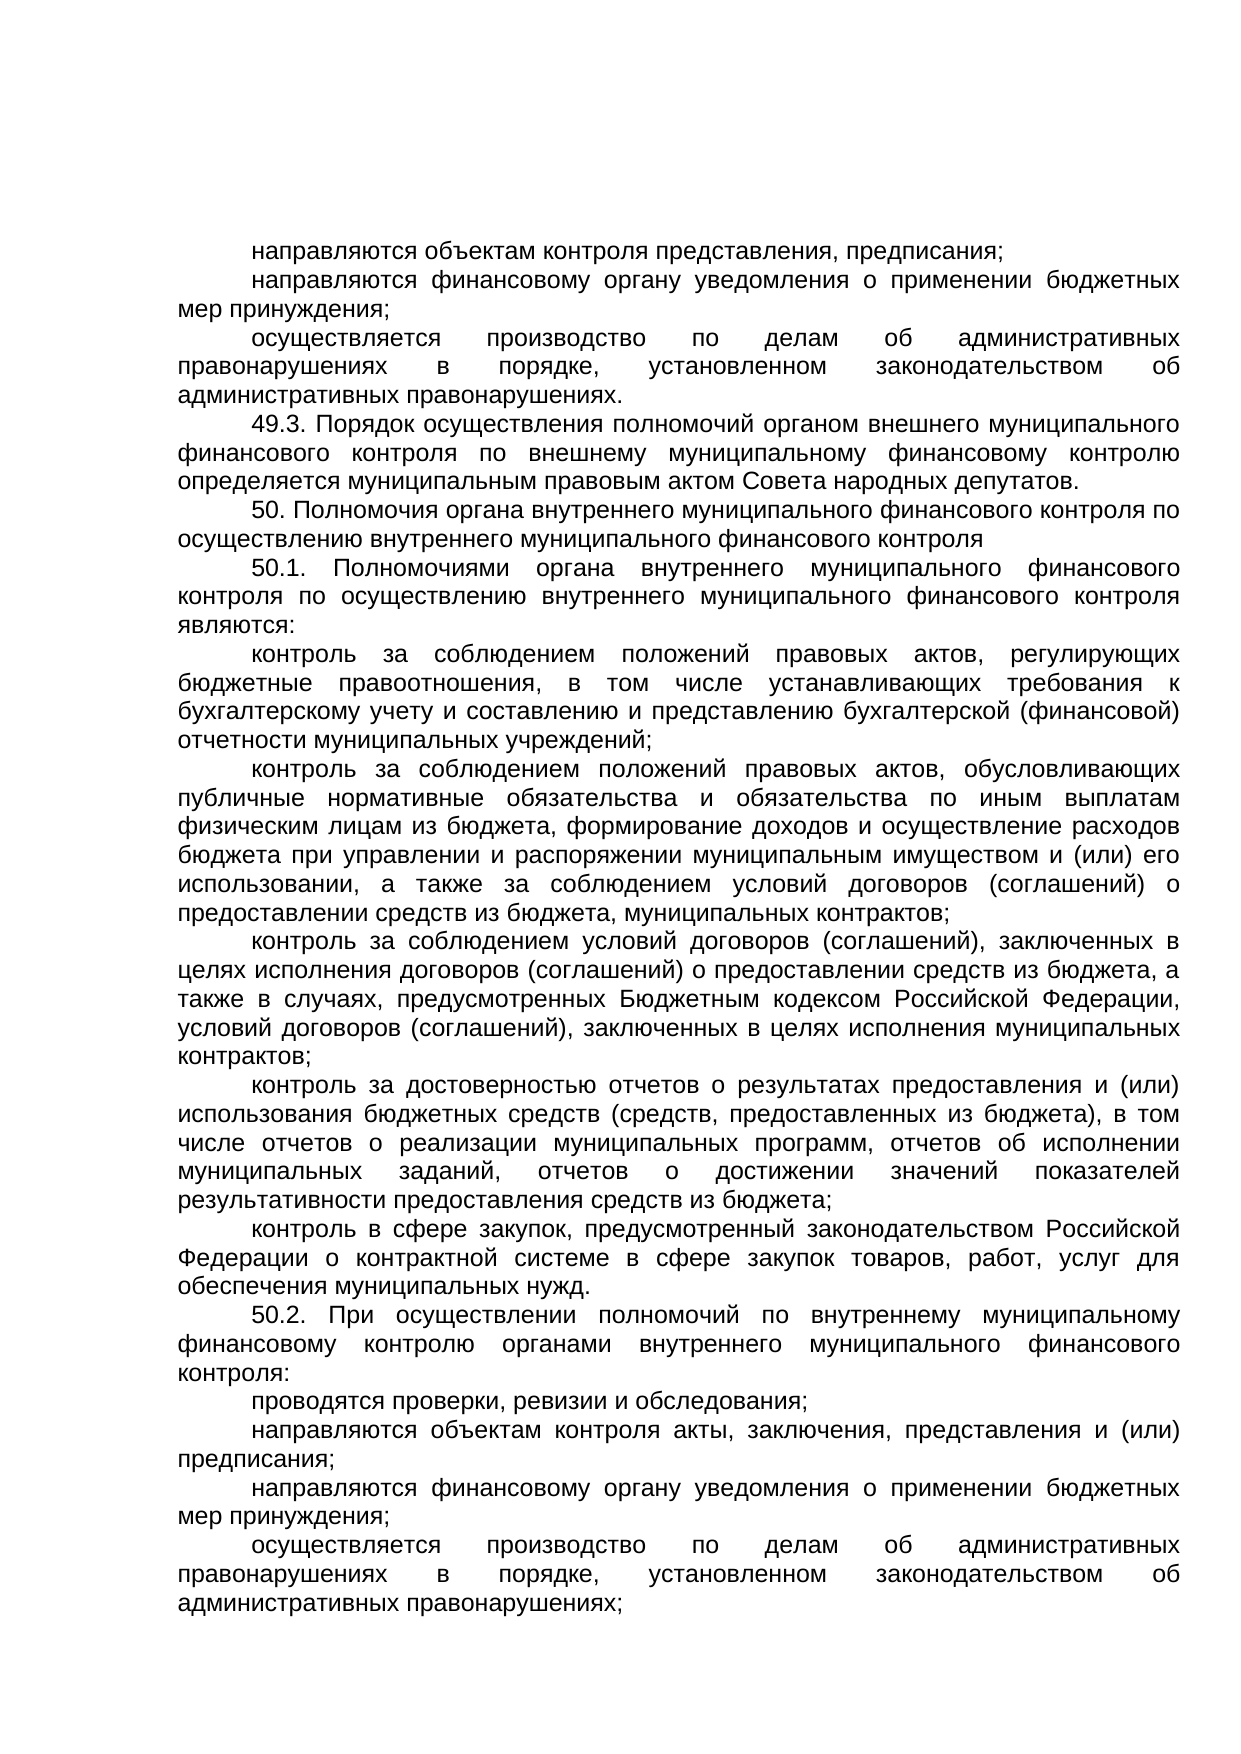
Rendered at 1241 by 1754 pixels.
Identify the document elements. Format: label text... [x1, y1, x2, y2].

text 50. Полномочия органа внутреннего муниципального финансового контроля по осуществлению внутреннего муниципального финансового контроля [177, 495, 1181, 552]
text 49.3. Порядок осуществления полномочий органом внешнего муниципального финансового контроля по внешнему муниципальному финансовому контролю определяется муниципальным правовым актом Совета народных депутатов. [177, 409, 1181, 495]
text контроль за соблюдением положений правовых актов, обусловливающих публичные нормативные обязательства и обязательства по иным выплатам физическим лицам из бюджета, формирование доходов и осуществление расходов бюджета при управлении и распоряжении муниципальным имуществом и (или) его использовании, а также за соблюдением условий договоров (соглашений) о предоставлении средств из бюджета, муниципальных контрактов; [177, 754, 1181, 926]
text осуществляется производство по делам об административных правонарушениях в порядке, установленном законодательством об административных правонарушениях. [177, 322, 1181, 409]
text 50.1. Полномочиями органа внутреннего муниципального финансового контроля по осуществлению внутреннего муниципального финансового контроля являются: [177, 552, 1181, 639]
text осуществляется производство по делам об административных правонарушениях в порядке, установленном законодательством об административных правонарушениях; [177, 1530, 1181, 1616]
text контроль в сфере закупок, предусмотренный законодательством Российской Федерации о контрактной системе в сфере закупок товаров, работ, услуг для обеспечения муниципальных нужд. [177, 1214, 1181, 1300]
text контроль за соблюдением условий договоров (соглашений), заключенных в целях исполнения договоров (соглашений) о предоставлении средств из бюджета, а также в случаях, предусмотренных Бюджетным кодексом Российской Федерации, условий договоров (соглашений), заключенных в целях исполнения муниципальных контрактов; [177, 926, 1181, 1070]
text проводятся проверки, ревизии и обследования; [177, 1386, 1181, 1415]
text контроль за соблюдением положений правовых актов, регулирующих бюджетные правоотношения, в том числе устанавливающих требования к бухгалтерскому учету и составлению и представлению бухгалтерской (финансовой) отчетности муниципальных учреждений; [177, 639, 1181, 754]
text 50.2. При осуществлении полномочий по внутреннему муниципальному финансовому контролю органами внутреннего муниципального финансового контроля: [177, 1300, 1181, 1386]
text направляются объектам контроля акты, заключения, представления и (или) предписания; [177, 1415, 1181, 1472]
text направляются финансовому органу уведомления о применении бюджетных мер принуждения; [177, 1472, 1181, 1530]
text направляются объектам контроля представления, предписания; [177, 236, 1181, 265]
text направляются финансовому органу уведомления о применении бюджетных мер принуждения; [177, 265, 1181, 322]
text контроль за достоверностью отчетов о результатах предоставления и (или) использования бюджетных средств (средств, предоставленных из бюджета), в том числе отчетов о реализации муниципальных программ, отчетов об исполнении муниципальных заданий, отчетов о достижении значений показателей результативности предоставления средств из бюджета; [177, 1070, 1181, 1214]
